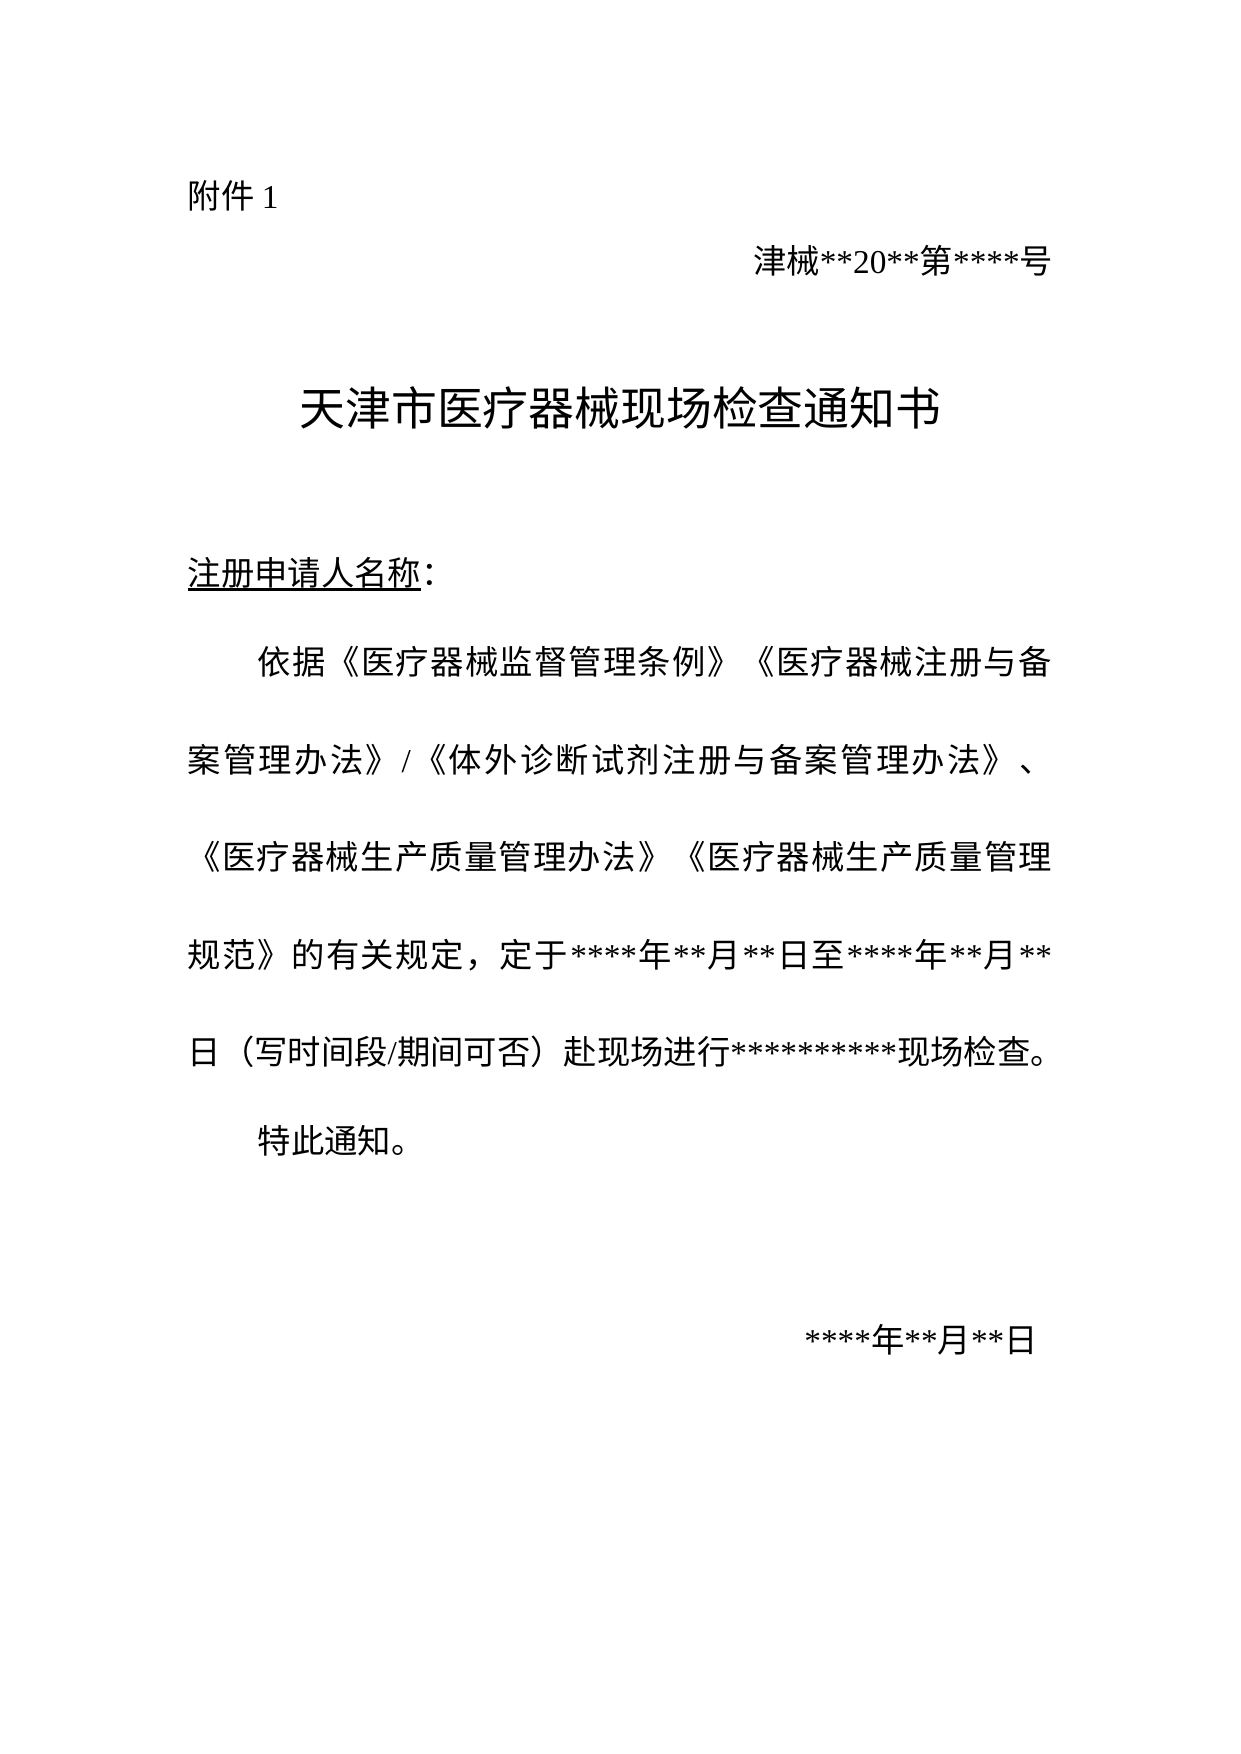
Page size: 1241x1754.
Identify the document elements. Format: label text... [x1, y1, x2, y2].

text 特此通知。 [187, 1107, 1053, 1172]
text 注册申请人名称： [187, 539, 1053, 604]
text ****年**月**日 [187, 1306, 1053, 1371]
text 依据《医疗器械监督管理条例》《医疗器械注册与备案管理办法》/《体外诊断试剂注册与备案管理办法》、《医疗器械生产质量管理办法》《医疗器械生产质量管理规范》的有关规定，定于****年**月**日至****年**月**日（写时间段/期间可否）赴现场进行**********现场检查。 [187, 628, 1053, 1083]
text 附件1 [187, 162, 1053, 227]
text 津械**20**第****号 [187, 227, 1053, 292]
text 天津市医疗器械现场检查通知书 [187, 357, 1053, 454]
